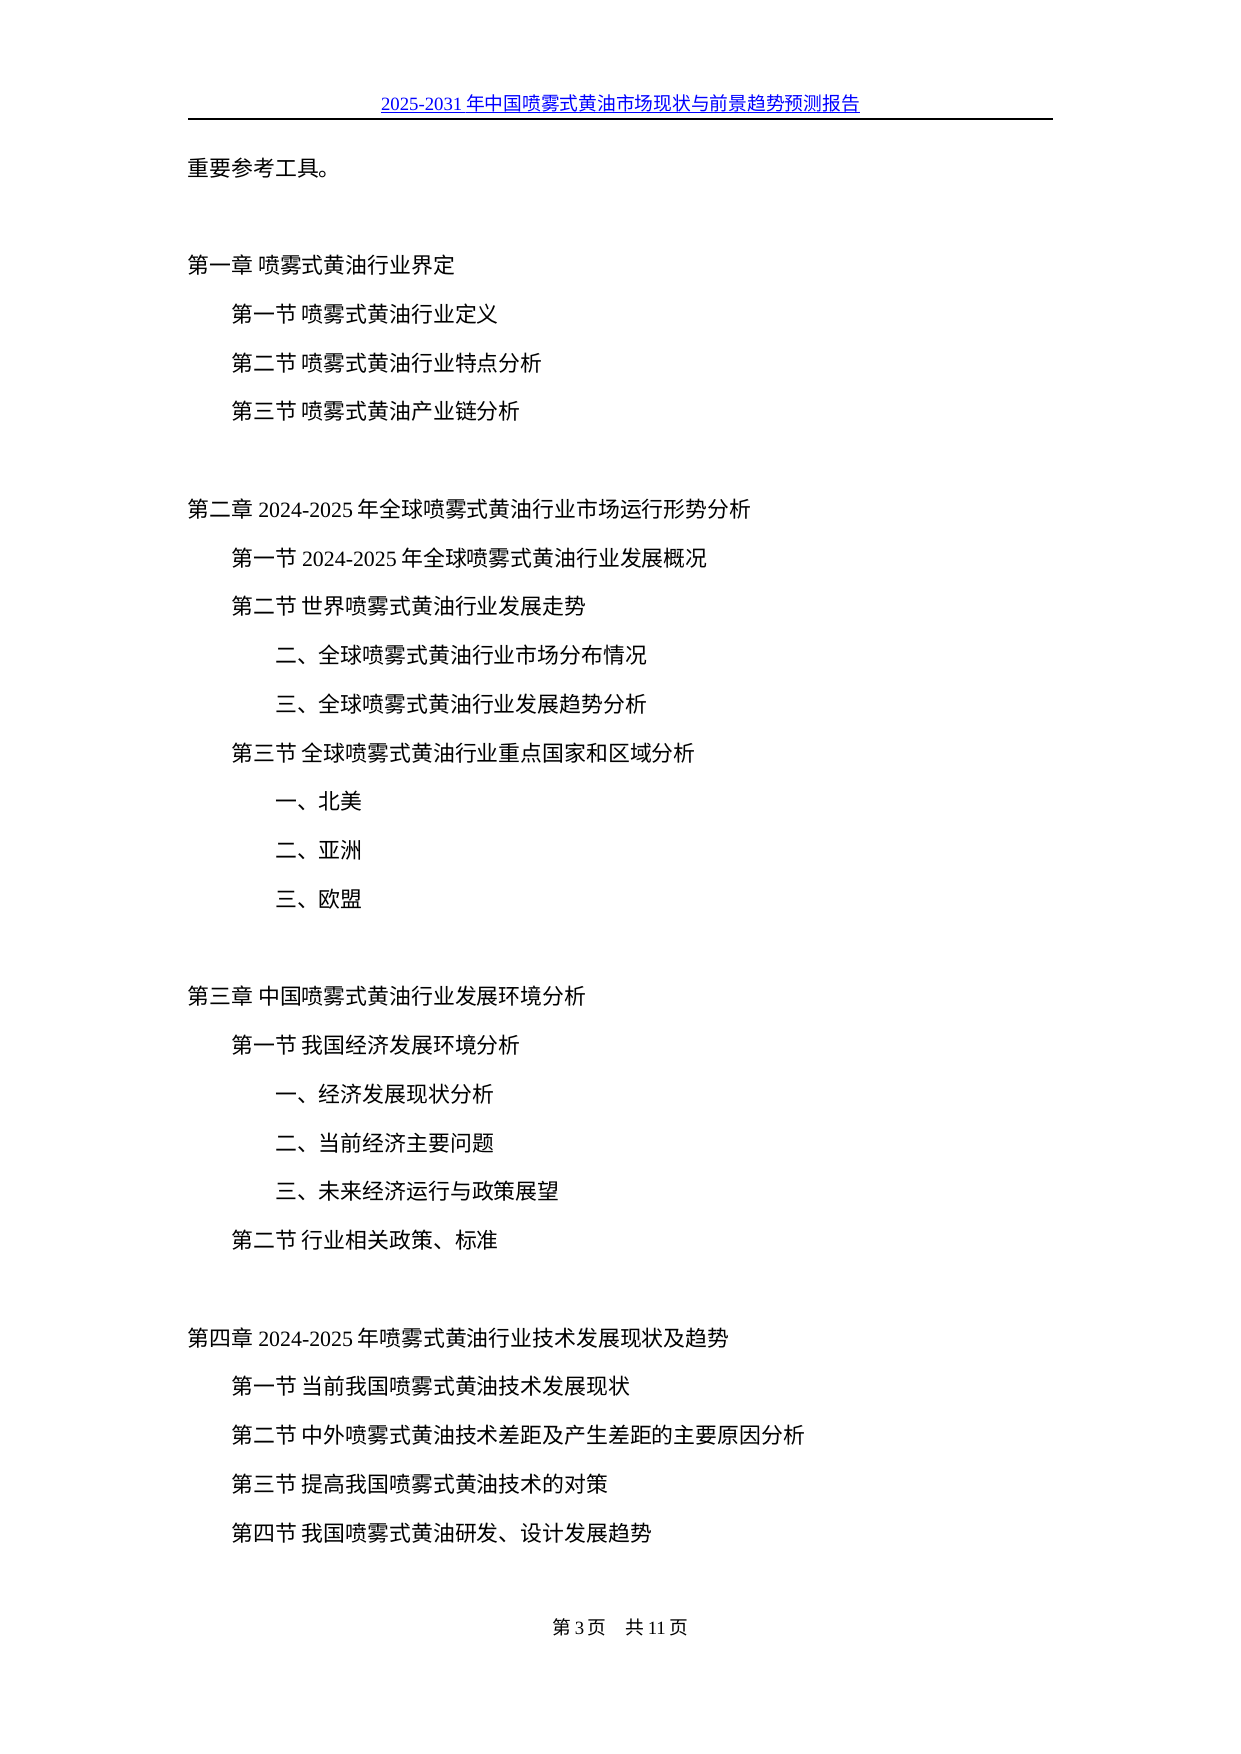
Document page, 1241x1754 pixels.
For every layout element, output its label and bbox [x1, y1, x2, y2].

text [187, 150, 1053, 1548]
